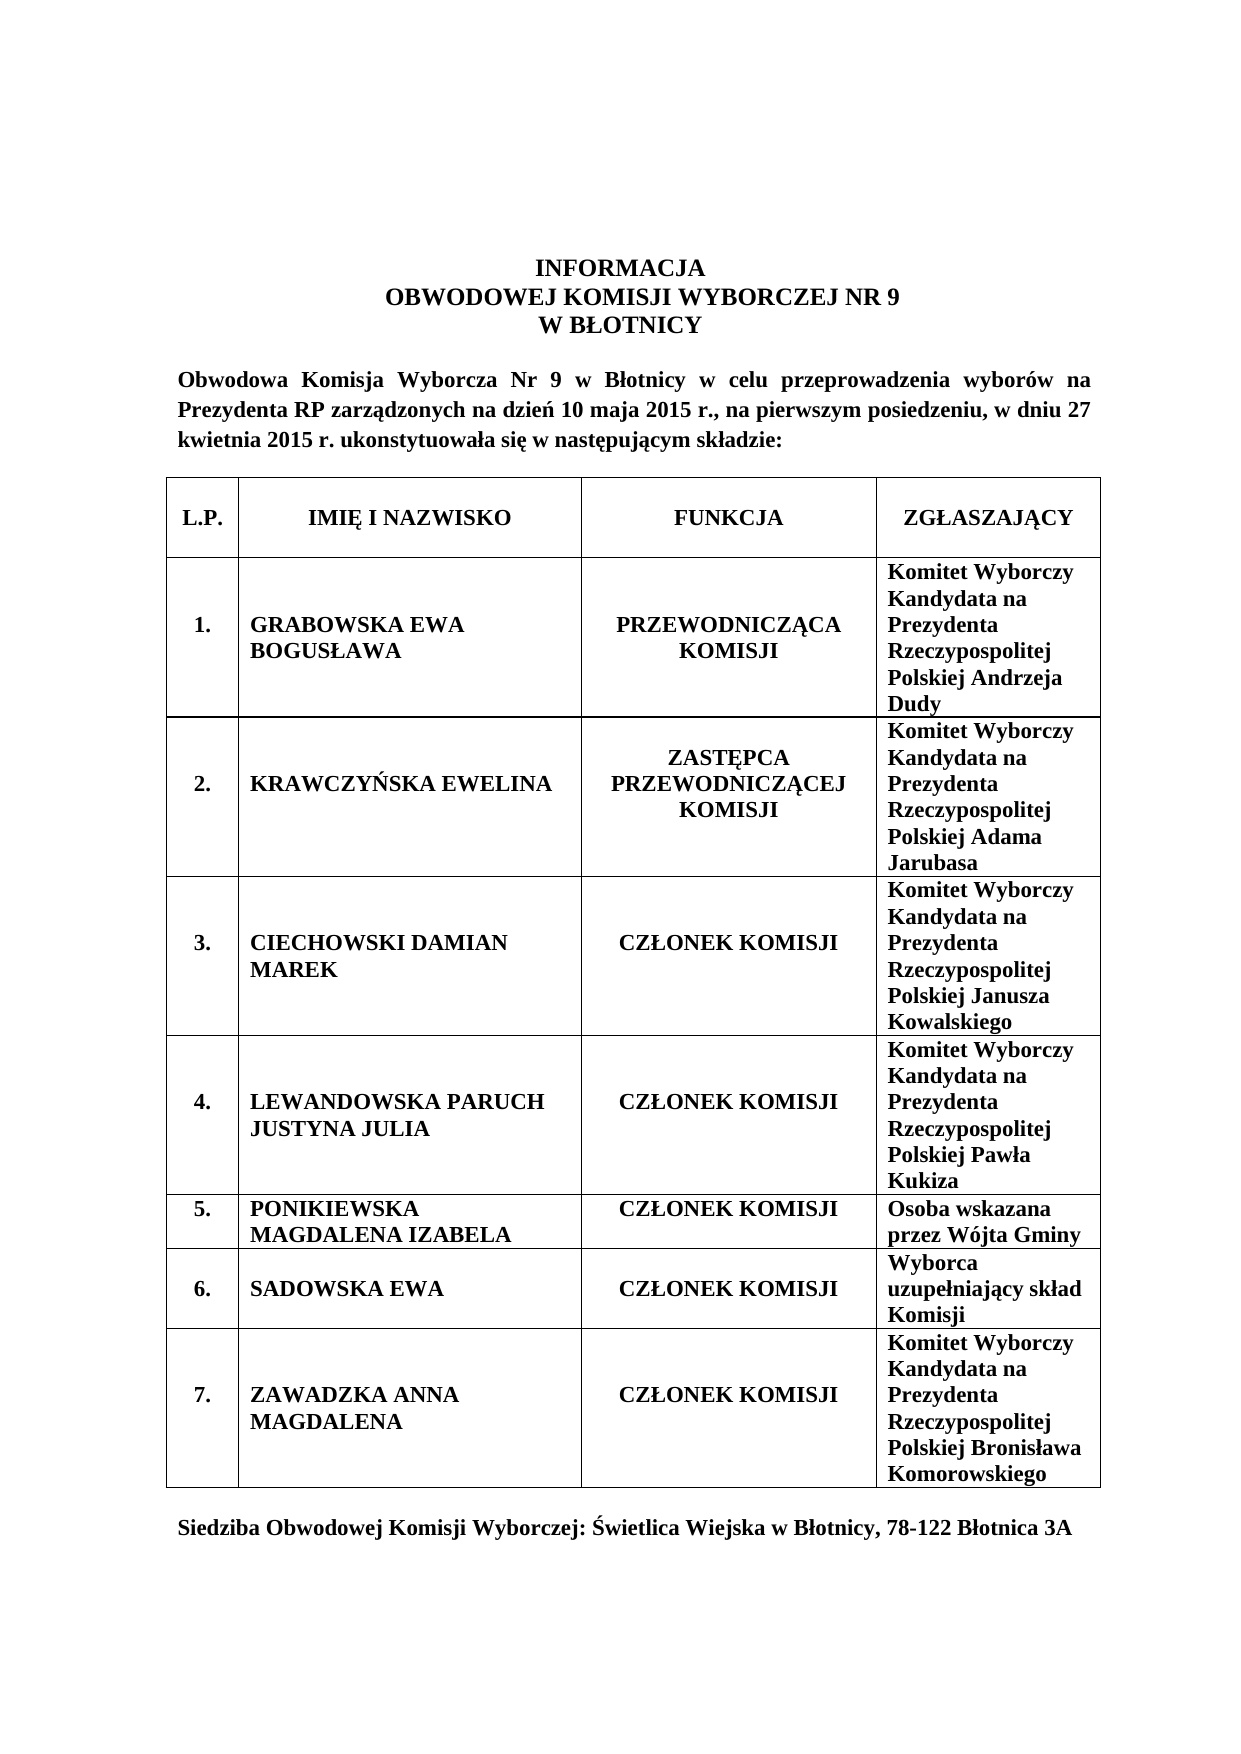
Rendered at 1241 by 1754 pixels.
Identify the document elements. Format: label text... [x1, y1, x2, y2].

table_cell Komitet Wyborczy Kandydata na Prezydenta Rzeczypospolitej Polskiej Pawła Kukiza [877, 1036, 1100, 1194]
table_header FUNKCJA [582, 478, 876, 557]
table_cell Komitet Wyborczy Kandydata na Prezydenta Rzeczypospolitej Polskiej Andrzeja Dudy [877, 558, 1100, 716]
table_cell Komitet Wyborczy Kandydata na Prezydenta Rzeczypospolitej Polskiej Bronisława Komorowskiego [877, 1329, 1100, 1487]
table_cell Osoba wskazana przez Wójta Gminy [877, 1195, 1100, 1248]
table_cell Komitet Wyborczy Kandydata na Prezydenta Rzeczypospolitej Polskiej Janusza Kowalskiego [877, 877, 1100, 1035]
table_cell 6. [167, 1249, 238, 1328]
table_cell 1. [167, 558, 238, 716]
table_cell PRZEWODNICZĄCA KOMISJI [582, 558, 876, 716]
table_cell CZŁONEK KOMISJI [582, 1036, 876, 1194]
table_cell Komitet Wyborczy Kandydata na Prezydenta Rzeczypospolitej Polskiej Adama Jarubasa [877, 718, 1100, 876]
table_header L.P. [167, 478, 238, 557]
table_cell SADOWSKA EWA [239, 1249, 581, 1328]
table_cell PONIKIEWSKA MAGDALENA IZABELA [239, 1195, 581, 1248]
table_cell 3. [167, 877, 238, 1035]
table_cell CZŁONEK KOMISJI [582, 1329, 876, 1487]
table_cell CZŁONEK KOMISJI [582, 877, 876, 1035]
table_cell 5. [167, 1195, 238, 1248]
table_cell 2. [167, 718, 238, 876]
table_cell GRABOWSKA EWA BOGUSŁAWA [239, 558, 581, 716]
table_cell LEWANDOWSKA PARUCH JUSTYNA JULIA [239, 1036, 581, 1194]
list Obwodowa Komisja Wyborcza Nr 9 w Błotnicy w celu przeprowadzenia wyborów na Prezydenta RP zarządzonych na dzień 10 maja 2015 r., na pierwszym posiedzeniu, w dniu 27 kwietnia 2015 r. ukonstytuowała się w następującym składzie: [177, 366, 1093, 452]
table_cell 4. [167, 1036, 238, 1194]
table_cell 7. [167, 1329, 238, 1487]
table_cell KRAWCZYŃSKA EWELINA [239, 718, 581, 876]
table_cell ZAWADZKA ANNA MAGDALENA [239, 1329, 581, 1487]
text W BŁOTNICY [148, 311, 1093, 339]
table_cell CIECHOWSKI DAMIAN MAREK [239, 877, 581, 1035]
table_header IMIĘ I NAZWISKO [239, 478, 581, 557]
text INFORMACJA [148, 253, 1093, 282]
text OBWODOWEJ KOMISJI WYBORCZEJ NR 9 [192, 282, 1093, 311]
table_cell ZASTĘPCA PRZEWODNICZĄCEJ KOMISJI [582, 718, 876, 876]
table_header ZGŁASZAJĄCY [877, 478, 1100, 557]
list Siedziba Obwodowej Komisji Wyborczej: Świetlica Wiejska w Błotnicy, 78-122 Błotnica 3A [177, 1514, 1093, 1541]
table_cell CZŁONEK KOMISJI [582, 1195, 876, 1248]
table_cell Wyborca uzupełniający skład Komisji [877, 1249, 1100, 1328]
table_cell CZŁONEK KOMISJI [582, 1249, 876, 1328]
